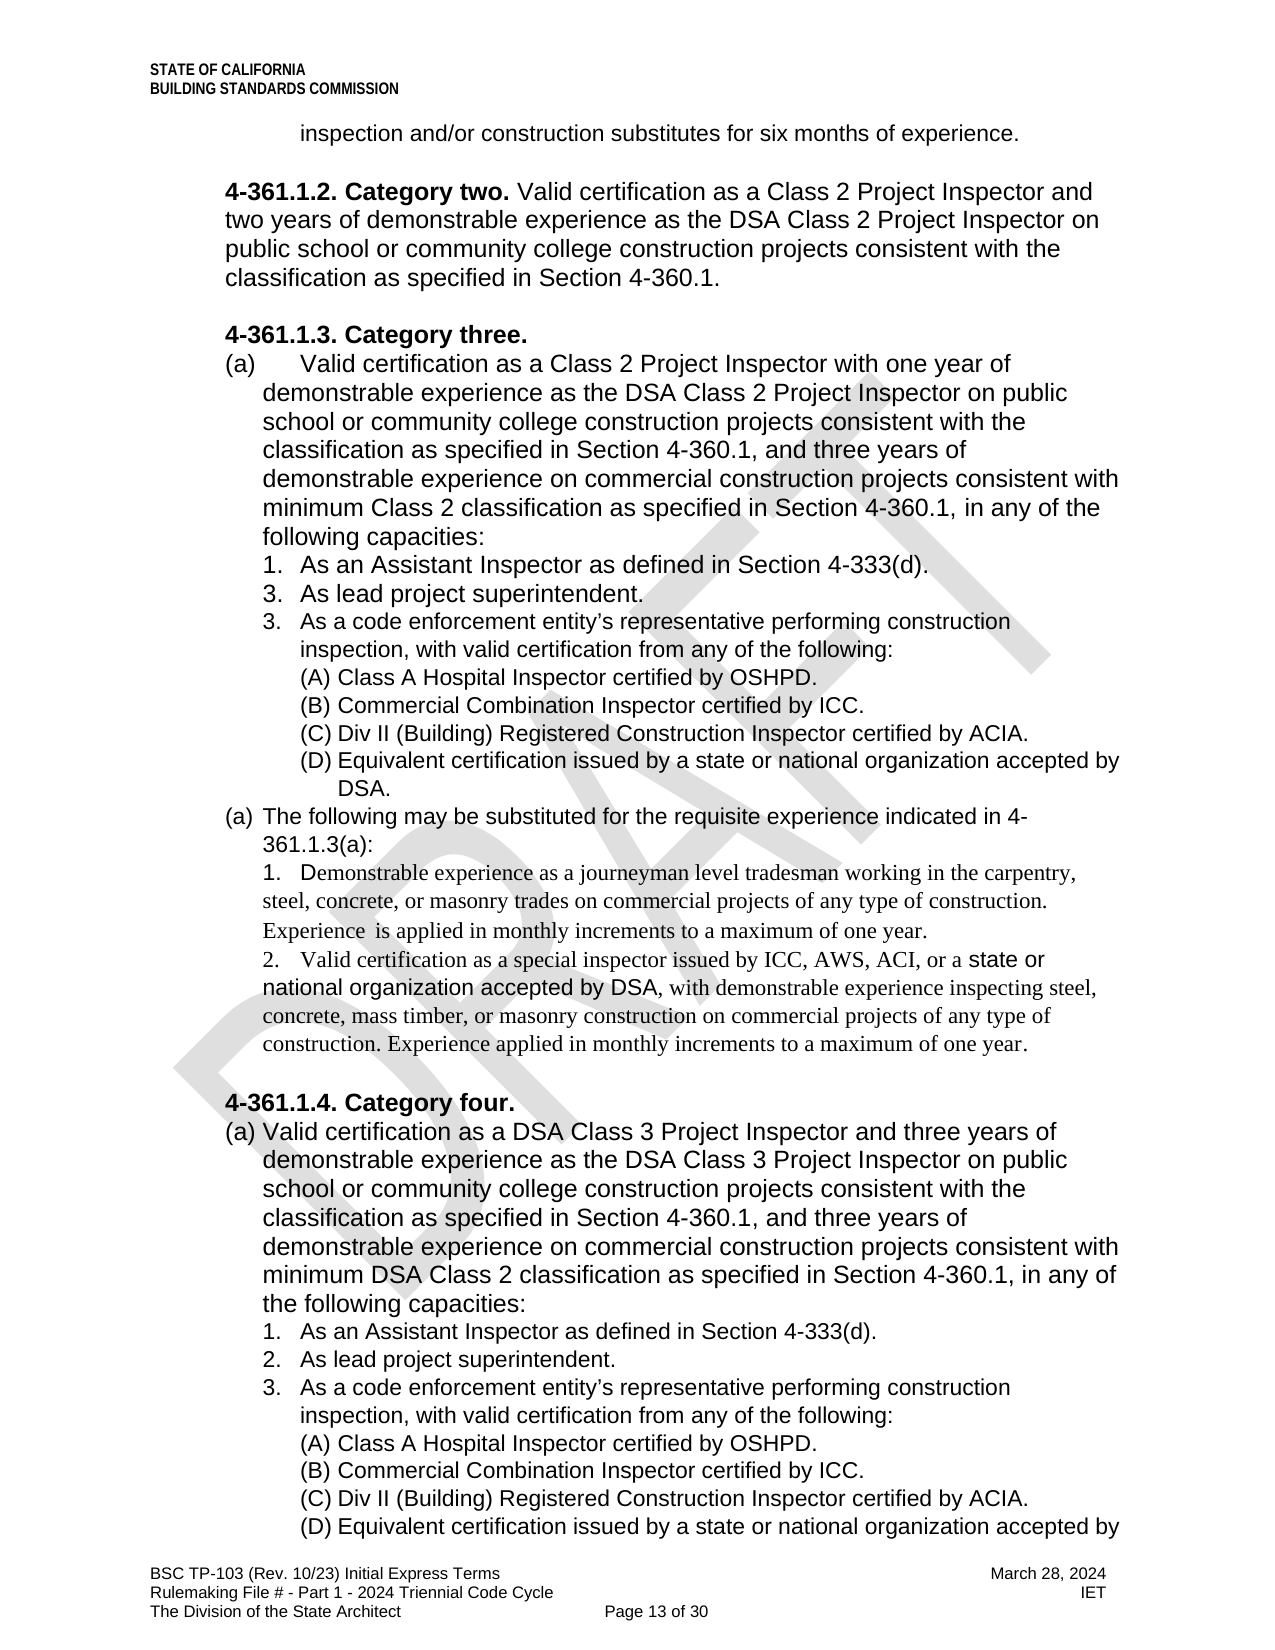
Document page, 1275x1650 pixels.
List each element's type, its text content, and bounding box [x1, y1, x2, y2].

text 1. As an Assistant Inspector as defined in Section 4-333(d). [262, 550, 1125, 579]
list Commercial Combination Inspector certified by ICC. [300, 1457, 1125, 1484]
list Div II (Building) Registered Construction Inspector certified by ACIA. [300, 719, 1125, 746]
text 1. Demonstrable experience as a journeyman level tradesman working in the carpentry, steel, concrete, or masonry trades on commercial projects of any type of construction. Experience is applied in monthly increments to a maximum of one year. [262, 859, 1125, 944]
text 2. Valid certification as a special inspector issued by ICC, AWS, ACI, or a state or national organization accepted by DSA, with demonstrable experience inspecting steel, concrete, mass timber, or masonry construction on commercial projects of any type of construction. Experience applied in monthly increments to a maximum of one year. [262, 946, 1125, 1056]
text (a) Valid certification as a Class 2 Project Inspector with one year of demonstrable experience as the DSA Class 2 Project Inspector on public school or community college construction projects consistent with the classification as specified in Section 4-360.1, and three years of demonstrable experience on commercial construction projects consistent with minimum Class 2 classification as specified in Section 4-360.1, in any of the following capacities: [225, 349, 1125, 550]
text 4-361.1.3. Category three. [225, 320, 1125, 349]
list As a code enforcement entity’s representative performing construction inspection, with valid certification from any of the following: [262, 608, 1125, 662]
list Class A Hospital Inspector certified by OSHPD. [300, 1429, 1125, 1456]
list Equivalent certification issued by a state or national organization accepted by DSA. [300, 747, 1125, 802]
text 4-361.1.2. Category two. Valid certification as a Class 2 Project Inspector and two years of demonstrable experience as the DSA Class 2 Project Inspector on public school or community college construction projects consistent with the classification as specified in Section 4-360.1. [225, 177, 1125, 292]
list As an Assistant Inspector as defined in Section 4-333(d). [262, 1318, 1125, 1344]
list Div II (Building) Registered Construction Inspector certified by ACIA. [300, 1485, 1125, 1512]
list Class A Hospital Inspector certified by OSHPD. [300, 664, 1125, 690]
text 3. As lead project superintendent. [262, 579, 1125, 608]
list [300, 1513, 1125, 1540]
text (a) Valid certification as a DSA Class 3 Project Inspector and three years of demonstrable experience as the DSA Class 3 Project Inspector on public school or community college construction projects consistent with the classification as specified in Section 4-360.1, and three years of demonstrable experience on commercial construction projects consistent with minimum DSA Class 2 classification as specified in Section 4-360.1, in any of the following capacities: [225, 1117, 1125, 1318]
list As a code enforcement entity’s representative performing construction inspection, with valid certification from any of the following: [262, 1374, 1125, 1428]
list As lead project superintendent. [262, 1346, 1125, 1372]
text 4-361.1.4. Category four. [225, 1088, 1125, 1117]
list Commercial Combination Inspector certified by ICC. [300, 692, 1125, 718]
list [262, 120, 1125, 146]
list The following may be substituted for the requisite experience indicated in 4-361.1.3(a): [225, 803, 1125, 858]
